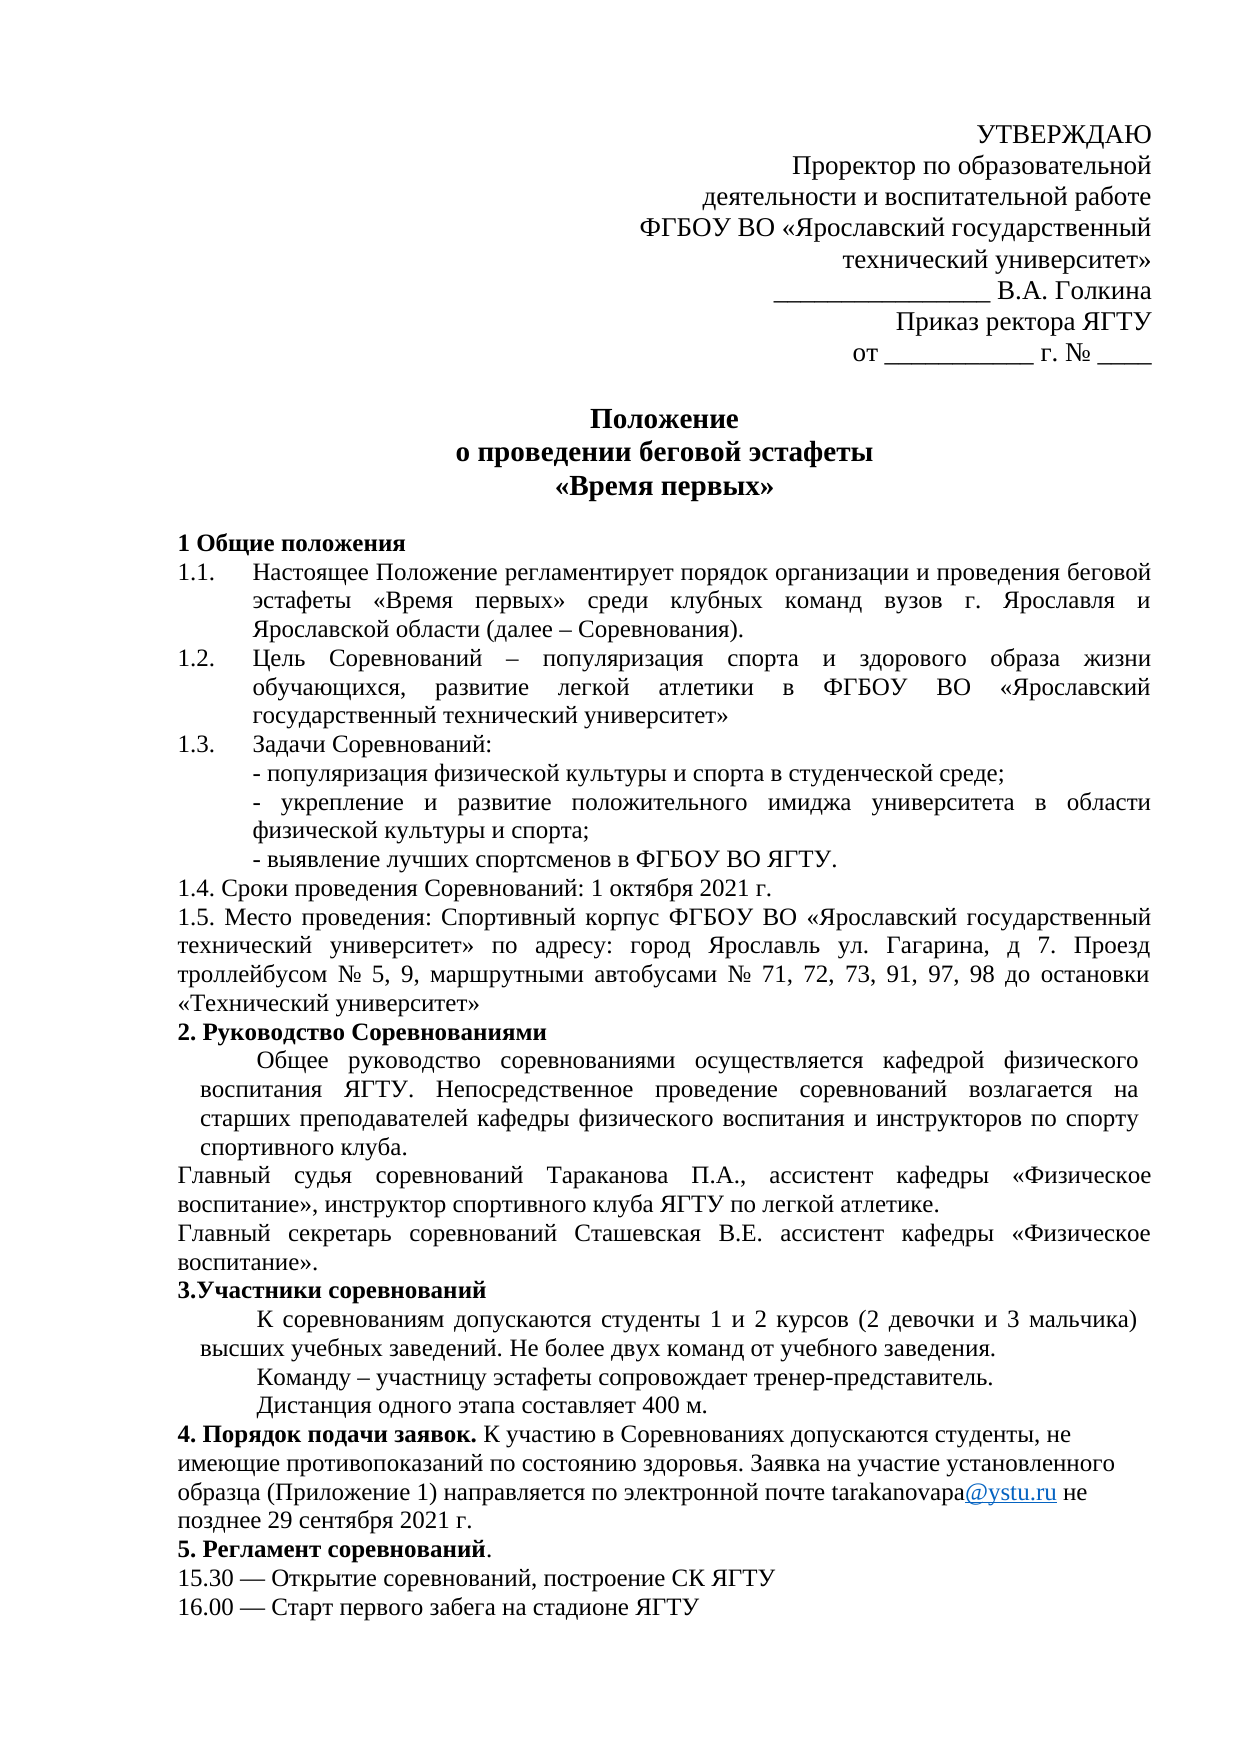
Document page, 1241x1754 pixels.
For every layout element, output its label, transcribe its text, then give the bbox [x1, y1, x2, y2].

text УТВЕРЖДАЮ [177, 118, 1152, 149]
text деятельности и воспитательной работе [177, 180, 1152, 212]
list - популяризация физической культуры и спорта в студенческой среде; [252, 758, 1152, 787]
list Задачи Соревнований: [177, 729, 1152, 758]
text Команду – участницу эстафеты сопровождает тренер-представитель. [256, 1362, 1152, 1390]
text Главный секретарь соревнований Сташевская В.Е. ассистент кафедры «Физическое воспитание». [177, 1218, 1152, 1275]
text Проректор по образовательной [177, 149, 1152, 180]
list Настоящее Положение регламентирует порядок организации и проведения беговой эстафеты «Время первых» среди клубных команд вузов г. Ярославля и Ярославской области (далее – Соревнования). [177, 557, 1152, 643]
text о проведении беговой эстафеты [177, 434, 1152, 468]
text К соревнованиям допускаются студенты 1 и 2 курсов (2 девочки и 3 мальчика) высших учебных заведений. Не более двух команд от учебного заведения. [200, 1304, 1139, 1362]
text 5. Регламент соревнований. [177, 1534, 1152, 1563]
list Цель Соревнований – популяризация спорта и здорового образа жизни обучающихся, развитие легкой атлетики в ФГБОУ ВО «Ярославский государственный технический университет» [177, 643, 1152, 729]
text 1.4. Сроки проведения Соревнований: 1 октября 2021 г. [177, 873, 1152, 902]
text 1.5. Место проведения: Спортивный корпус ФГБОУ ВО «Ярославский государственный технический университет» по адресу: город Ярославль ул. Гагарина, д 7. Проезд троллейбусом № 5, 9, маршрутными автобусами № 71, 72, 73, 91, 97, 98 до остановки «Технический университет» [177, 902, 1152, 1017]
text 1 Общие положения [177, 528, 1152, 557]
text Дистанция одного этапа составляет 400 м. [256, 1390, 1152, 1419]
text Приказ ректора ЯГТУ [177, 305, 1152, 336]
text ФГБОУ ВО «Ярославский государственный [177, 212, 1152, 243]
text 15.30 — Открытие соревнований, построение СК ЯГТУ [177, 1563, 1152, 1592]
text 3.Участники соревнований [177, 1275, 1152, 1304]
text 16.00 — Старт первого забега на стадионе ЯГТУ [177, 1592, 1152, 1620]
list - укрепление и развитие положительного имиджа университета в области физической культуры и спорта; [252, 787, 1152, 844]
text 4. Порядок подачи заявок. К участию в Соревнованиях допускаются студенты, не имеющие противопоказаний по состоянию здоровья. Заявка на участие установленного образца (Приложение 1) направляется по электронной почте tarakanovapa@ystu.ru не позднее 29 сентября 2021 г. [177, 1419, 1152, 1534]
text технический университет» [177, 243, 1152, 274]
text от ___________ г. № ____ [177, 336, 1152, 367]
list - выявление лучших спортсменов в ФГБОУ ВО ЯГТУ. [252, 844, 1152, 873]
text «Время первых» [177, 468, 1152, 501]
text ________________ В.А. Голкина [177, 274, 1152, 305]
text Общее руководство соревнованиями осуществляется кафедрой физического воспитания ЯГТУ. Непосредственное проведение соревнований возлагается на старших преподавателей кафедры физического воспитания и инструкторов по спорту спортивного клуба. [200, 1045, 1139, 1160]
text Положение [177, 401, 1152, 434]
text 2. Руководство Соревнованиями [177, 1017, 1152, 1045]
text Главный судья соревнований Тараканова П.А., ассистент кафедры «Физическое воспитание», инструктор спортивного клуба ЯГТУ по легкой атлетике. [177, 1160, 1152, 1218]
